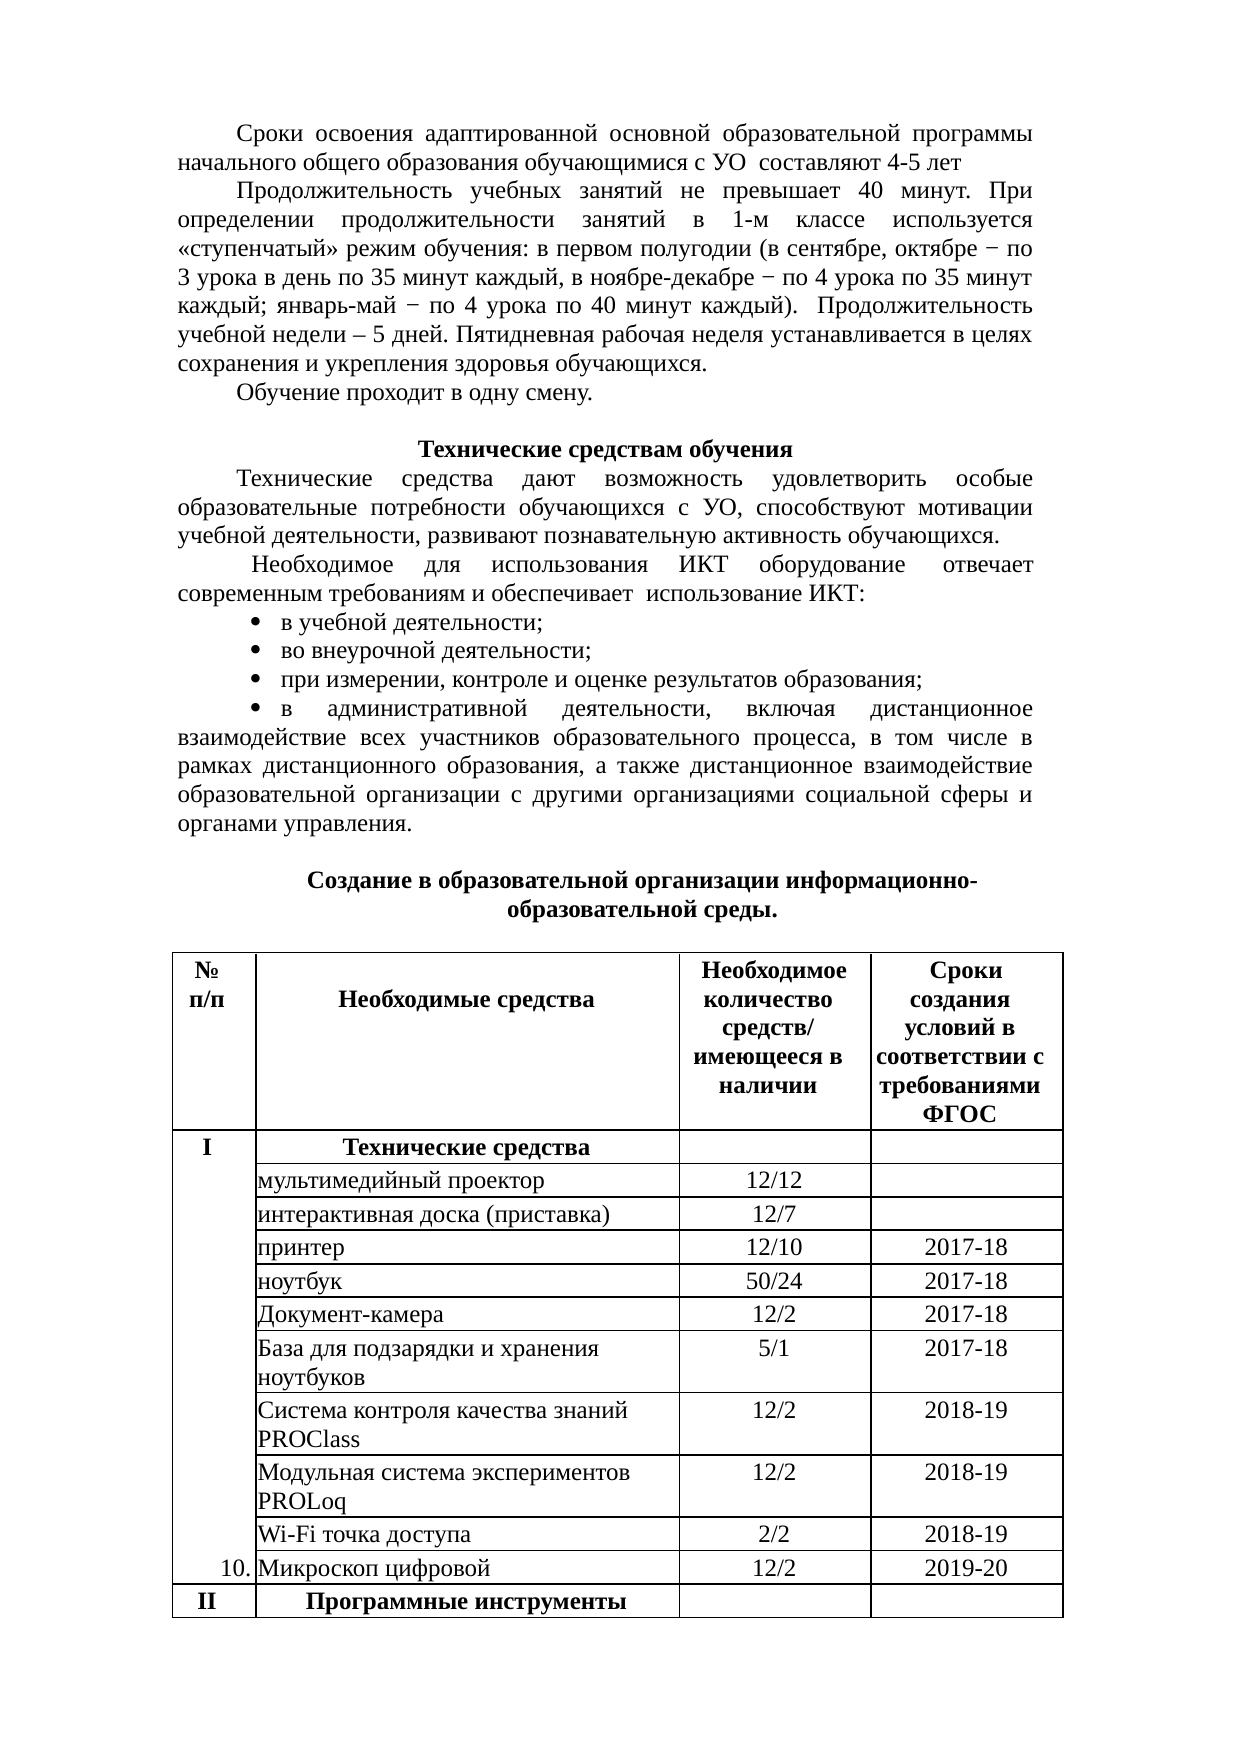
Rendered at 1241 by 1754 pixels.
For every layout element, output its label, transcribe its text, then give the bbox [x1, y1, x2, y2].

table_cell [680, 1131, 870, 1162]
table_cell [872, 1131, 1062, 1162]
table_cell мультимедийный проектор [257, 1164, 679, 1196]
table_cell ноутбук [257, 1265, 679, 1296]
text Обучение проходит в одну смену. [177, 377, 1034, 406]
list в учебной деятельности; [177, 607, 1034, 636]
table_cell Wi-Fi точка доступа [257, 1518, 679, 1550]
table_cell 12/7 [680, 1198, 870, 1229]
table_cell Микроскоп цифровой [257, 1551, 679, 1583]
text Продолжительность учебных занятий не превышает 40 минут. При определении продолжительности занятий в 1-м классе используется «ступенчатый» режим обучения: в первом полугодии (в сентябре, октябре − по 3 урока в день по 35 минут каждый, в ноябре-декабре − по 4 урока по 35 минут каждый; январь-май − по 4 урока по 40 минут каждый). Продолжительность учебной недели – 5 дней. Пятидневная рабочая неделя устанавливается в целях сохранения и укрепления здоровья обучающихся. [177, 176, 1034, 377]
table_cell 2017-18 [872, 1298, 1062, 1330]
table_cell Система контроля качества знаний PROClass [257, 1393, 679, 1454]
table_cell 2017-18 [872, 1331, 1062, 1392]
text Технические средства дают возможность удовлетворить особые образовательные потребности обучающихся с УО, способствуют мотивации учебной деятельности, развивают познавательную активность обучающихся. [177, 463, 1034, 549]
table_cell База для подзарядки и хранения ноутбуков [257, 1331, 679, 1392]
text Сроки освоения адаптированной основной образовательной программы начального общего образования обучающимися с УО составляют 4-5 лет [177, 118, 1034, 176]
table_cell 12/10 [680, 1231, 870, 1263]
table_cell 2/2 [680, 1518, 870, 1550]
table_cell II [173, 1585, 255, 1617]
table_cell 12/2 [680, 1551, 870, 1583]
table_cell принтер [257, 1231, 679, 1263]
table_cell [872, 1164, 1062, 1196]
table_cell [680, 1585, 870, 1617]
table_cell 2018-19 [872, 1393, 1062, 1454]
text образовательной среды. [177, 894, 1034, 923]
table_cell Программные инструменты [257, 1585, 679, 1617]
text Необходимое для использования ИКТ оборудование отвечает современным требованиям и обеспечивает использование ИКТ: [177, 549, 1034, 607]
table_cell 12/2 [680, 1393, 870, 1454]
text Создание в образовательной организации информационно- [177, 866, 1034, 894]
table_cell 5/1 [680, 1331, 870, 1392]
list при измерении, контроле и оценке результатов образования; [177, 664, 1034, 693]
table_header № п/п [173, 953, 256, 1129]
table_cell [872, 1198, 1062, 1229]
table_cell 50/24 [680, 1265, 870, 1296]
table_header Необходимые средства [257, 953, 679, 1129]
table_cell 2017-18 [872, 1265, 1062, 1296]
table_cell 12/12 [680, 1164, 870, 1196]
table_cell 12/2 [680, 1456, 870, 1516]
table_header Сроки создания условий в соответствии с требованиями ФГОС [872, 953, 1062, 1129]
list в административной деятельности, включая дистанционное взаимодействие всех участников образовательного процесса, в том числе в рамках дистанционного образования, а также дистанционное взаимодействие образовательной организации с другими организациями социальной сферы и органами управления. [177, 693, 1034, 837]
list во внеурочной деятельности; [177, 636, 1034, 664]
table_header Необходимое количество средств/ имеющееся в наличии [680, 953, 871, 1129]
table_cell Модульная система экспериментов PROLoq [257, 1456, 679, 1516]
table_cell 2017-18 [872, 1231, 1062, 1263]
table_cell Технические средства [257, 1131, 679, 1162]
text Технические средствам обучения [177, 434, 1034, 463]
table_cell 2018-19 [872, 1518, 1062, 1550]
table_cell интерактивная доска (приставка) [257, 1198, 679, 1229]
table_cell 2019-20 [872, 1551, 1062, 1583]
table_cell 2018-19 [872, 1456, 1062, 1516]
table_cell [872, 1585, 1062, 1617]
table_cell 12/2 [680, 1298, 870, 1330]
table_cell Документ-камера [257, 1298, 679, 1330]
table_cell I [173, 1131, 255, 1583]
